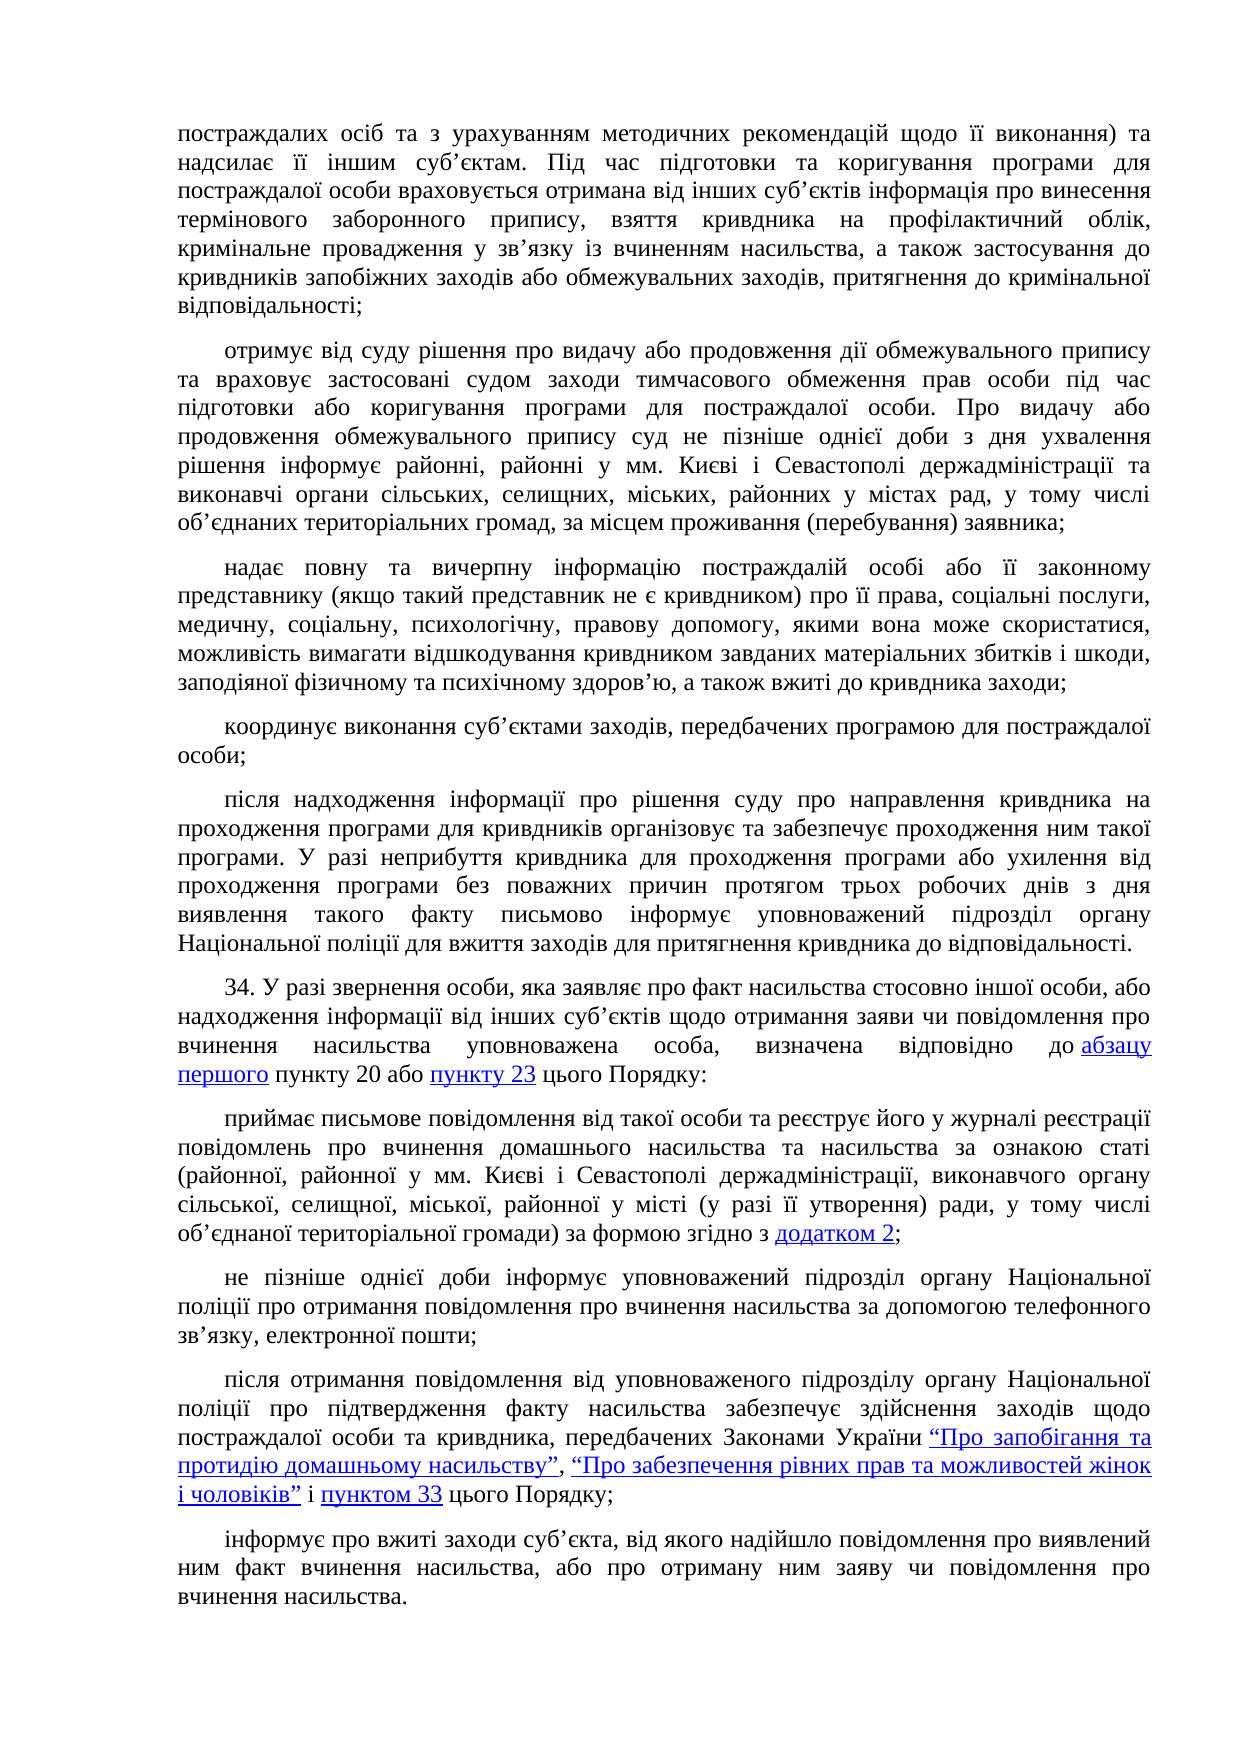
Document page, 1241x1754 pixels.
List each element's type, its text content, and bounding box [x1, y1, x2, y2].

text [177, 118, 1152, 319]
text інформує про вжиті заходи суб’єкта, від якого надійшло повідомлення про виявлений ним факт вчинення насильства, або про отриману ним заяву чи повідомлення про вчинення насильства. [177, 1524, 1152, 1610]
text координує виконання суб’єктами заходів, передбачених програмою для постраждалої особи; [177, 711, 1152, 769]
text приймає письмове повідомлення від такої особи та реєструє його у журналі реєстрації повідомлень про вчинення домашнього насильства та насильства за ознакою статі (районної, районної у мм. Києві і Севастополі держадміністрації, виконавчого органу сільської, селищної, міської, районної у місті (у разі її утворення) ради, у тому числі об’єднаної територіальної громади) за формою згідно з додатком 2; [177, 1103, 1152, 1247]
text після отримання повідомлення від уповноваженого підрозділу органу Національної поліції про підтвердження факту насильства забезпечує здійснення заходів щодо постраждалої особи та кривдника, передбачених Законами України “Про запобігання та протидію домашньому насильству”, “Про забезпечення рівних прав та можливостей жінок і чоловіків” і пунктом 33 цього Порядку; [177, 1364, 1152, 1508]
text після надходження інформації про рішення суду про направлення кривдника на проходження програми для кривдників організовує та забезпечує проходження ним такої програми. У разі неприбуття кривдника для проходження програми або ухилення від проходження програми без поважних причин протягом трьох робочих днів з дня виявлення такого факту письмово інформує уповноважений підрозділ органу Національної поліції для вжиття заходів для притягнення кривдника до відповідальності. [177, 784, 1152, 957]
text надає повну та вичерпну інформацію постраждалій особі або її законному представнику (якщо такий представник не є кривдником) про її права, соціальні послуги, медичну, соціальну, психологічну, правову допомогу, якими вона може скористатися, можливість вимагати відшкодування кривдником завданих матеріальних збитків і шкоди, заподіяної фізичному та психічному здоров’ю, а також вжиті до кривдника заходи; [177, 552, 1152, 696]
text отримує від суду рішення про видачу або продовження дії обмежувального припису та враховує застосовані судом заходи тимчасового обмеження прав особи під час підготовки або коригування програми для постраждалої особи. Про видачу або продовження обмежувального припису суд не пізніше однієї доби з дня ухвалення рішення інформує районні, районні у мм. Києві і Севастополі держадміністрації та виконавчі органи сільських, селищних, міських, районних у містах рад, у тому числі об’єднаних територіальних громад, за місцем проживання (перебування) заявника; [177, 335, 1152, 536]
text 34. У разі звернення особи, яка заявляє про факт насильства стосовно іншої особи, або надходження інформації від інших суб’єктів щодо отримання заяви чи повідомлення про вчинення насильства уповноважена особа, визначена відповідно до абзацу першого пункту 20 або пункту 23 цього Порядку: [177, 972, 1152, 1087]
text не пізніше однієї доби інформує уповноважений підрозділ органу Національної поліції про отримання повідомлення про вчинення насильства за допомогою телефонного зв’язку, електронної пошти; [177, 1262, 1152, 1349]
